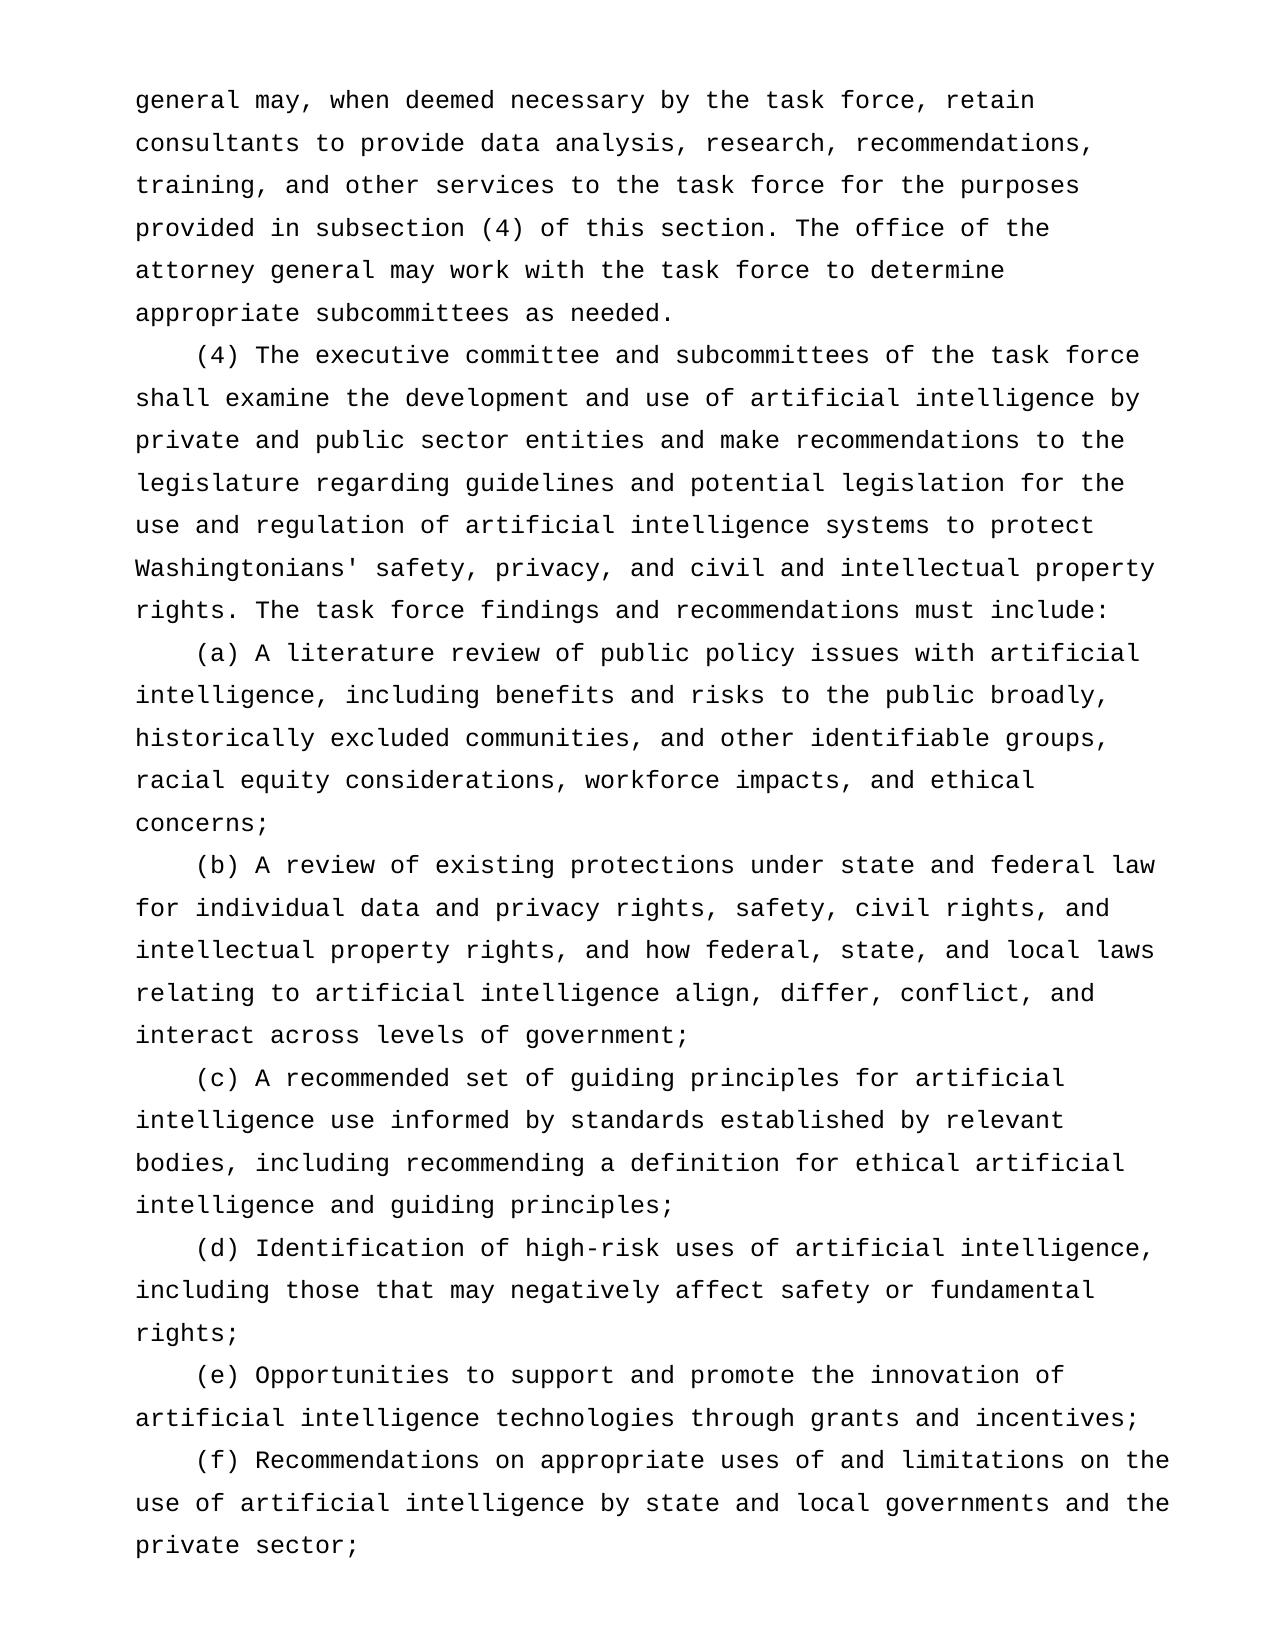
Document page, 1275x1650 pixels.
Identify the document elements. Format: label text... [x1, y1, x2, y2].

text (e) Opportunities to support and promote the innovation of artificial intelligence technologies through grants and incentives; [135, 1350, 1170, 1435]
text (b) A review of existing protections under state and federal law for individual data and privacy rights, safety, civil rights, and intellectual property rights, and how federal, state, and local laws relating to artificial intelligence align, differ, conflict, and interact across levels of government; [135, 840, 1170, 1052]
text (c) A recommended set of guiding principles for artificial intelligence use informed by standards established by relevant bodies, including recommending a definition for ethical artificial intelligence and guiding principles; [135, 1052, 1170, 1222]
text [135, 75, 1170, 330]
text (4) The executive committee and subcommittees of the task force shall examine the development and use of artificial intelligence by private and public sector entities and make recommendations to the legislature regarding guidelines and potential legislation for the use and regulation of artificial intelligence systems to protect Washingtonians' safety, privacy, and civil and intellectual property rights. The task force findings and recommendations must include: [135, 330, 1170, 627]
text (f) Recommendations on appropriate uses of and limitations on the use of artificial intelligence by state and local governments and the private sector; [135, 1435, 1170, 1562]
text (a) A literature review of public policy issues with artificial intelligence, including benefits and risks to the public broadly, historically excluded communities, and other identifiable groups, racial equity considerations, workforce impacts, and ethical concerns; [135, 627, 1170, 840]
text (d) Identification of high-risk uses of artificial intelligence, including those that may negatively affect safety or fundamental rights; [135, 1222, 1170, 1350]
